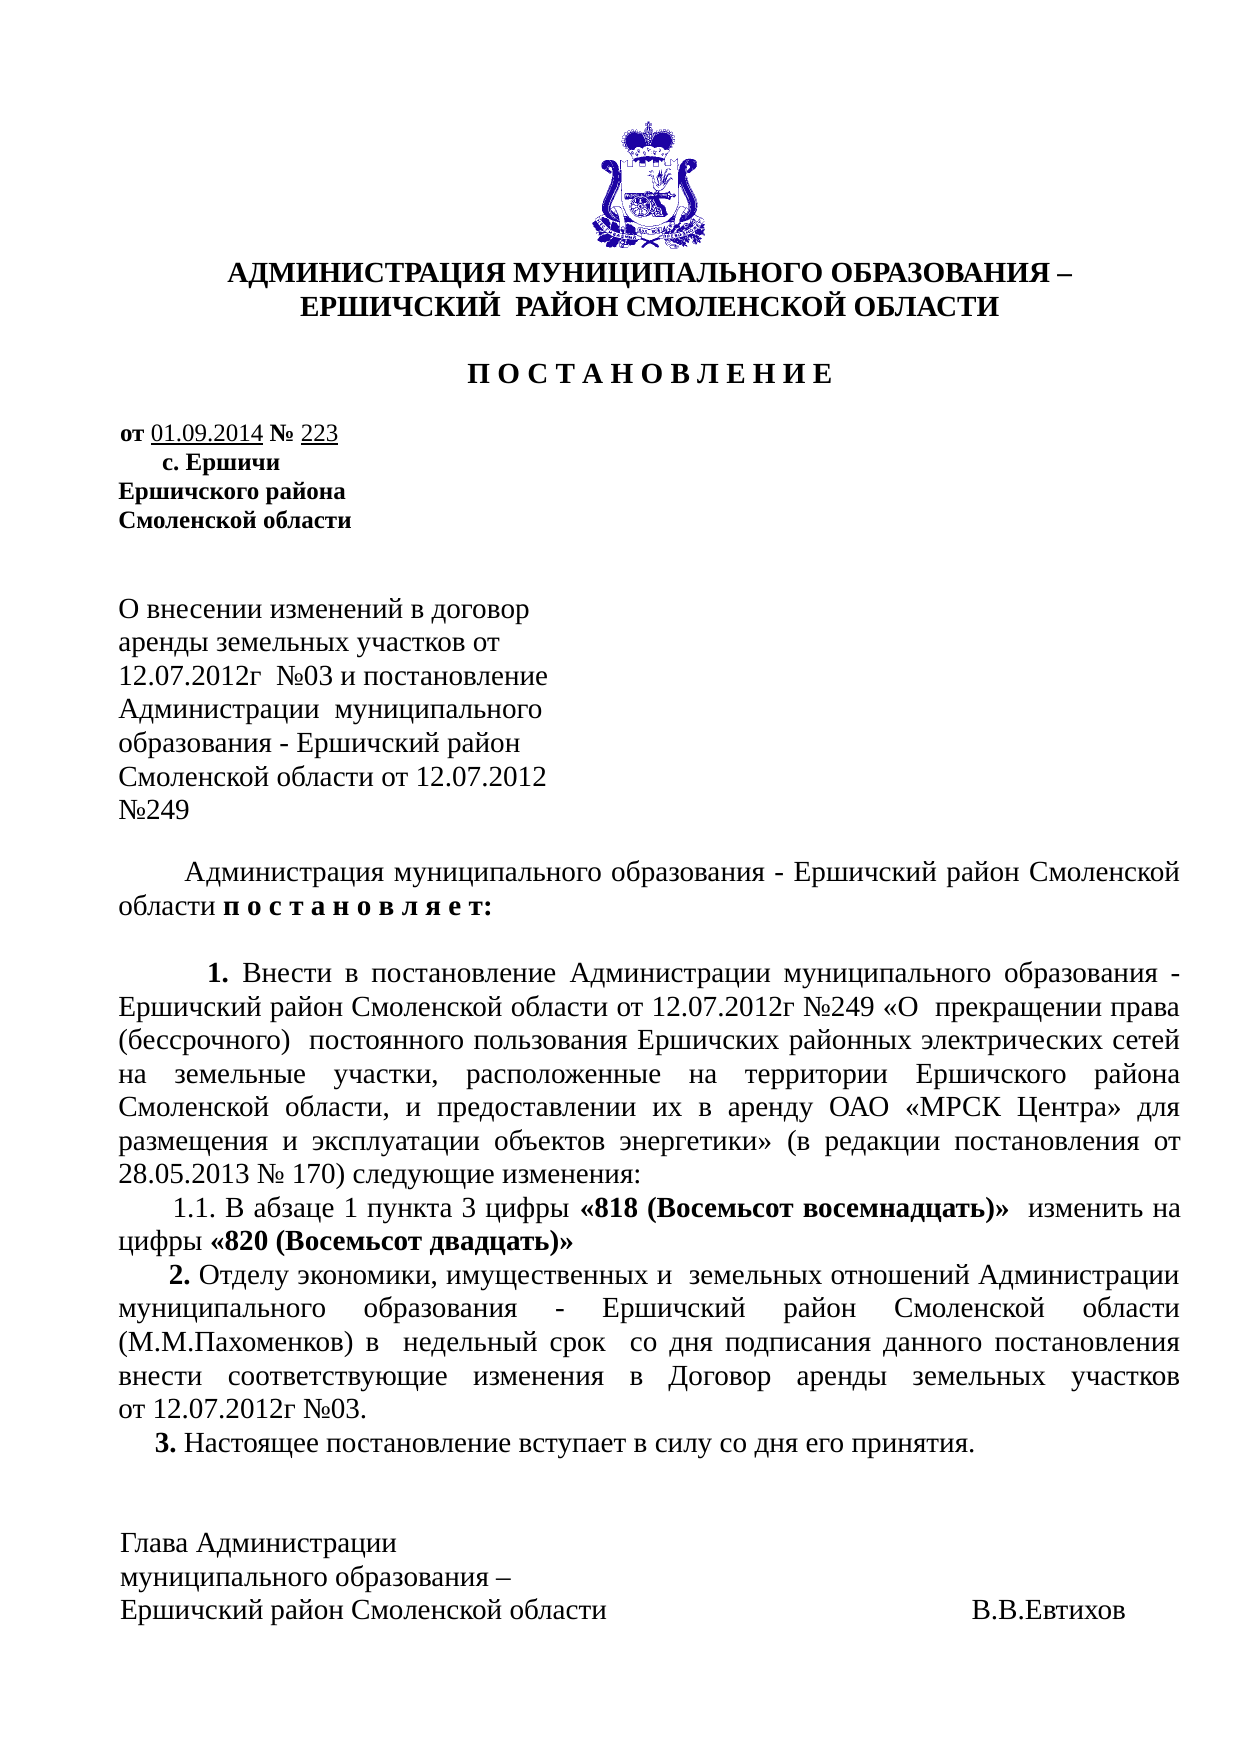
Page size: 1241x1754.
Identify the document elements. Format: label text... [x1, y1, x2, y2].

text Смоленской области от 12.07.2012 [118, 759, 1181, 792]
text 12.07.2012г №03 и постановление [118, 658, 1181, 692]
text с. Ершичи [87, 447, 1181, 476]
text аренды земельных участков от [118, 624, 1181, 658]
text ЕРШИЧСКИЙ РАЙОН СМОЛЕНСКОЙ ОБЛАСТИ [118, 289, 1181, 323]
subtitle П О С Т А Н О В Л Е Н И Е [118, 356, 1181, 390]
text 3. Настоящее постановление вступает в силу со дня его принятия. [118, 1425, 1181, 1458]
text Администрация муниципального образования - Ершичский район Смоленской области п о с т а н о в л я е т: [118, 854, 1181, 922]
text 1. Внести в постановление Администрации муниципального образования - Ершичский район Смоленской области от 12.07.2012г №249 «О прекращении права (бессрочного) постоянного пользования Ершичских районных электрических сетей на земельные участки, расположенные на территории Ершичского района Смоленской области, и предоставлении их в аренду ОАО «МРСК Центра» для размещения и эксплуатации объектов энергетики» (в редакции постановления от 28.05.2013 № 170) следующие изменения: [118, 955, 1181, 1190]
text Администрации муниципального [118, 692, 1181, 725]
text Ершичский район Смоленской области В.В.Евтихов [120, 1592, 1181, 1626]
text АДМИНИСТРАЦИЯ МУНИЦИПАЛЬНОГО ОБРАЗОВАНИЯ – [118, 256, 1181, 289]
picture [590, 118, 709, 256]
text Смоленской области [87, 505, 1181, 533]
text №249 [118, 792, 1181, 826]
text О внесении изменений в договор [118, 591, 1181, 624]
text Ершичского района [87, 476, 1181, 505]
text 2. Отделу экономики, имущественных и земельных отношений Администрации муниципального образования - Ершичский район Смоленской области (М.М.Пахоменков) в недельный срок со дня подписания данного постановления внести соответствующие изменения в Договор аренды земельных участков от 12.07.2012г №03. [118, 1257, 1181, 1425]
text муниципального образования – [120, 1559, 1181, 1592]
text 1.1. В абзаце 1 пункта 3 цифры «818 (Восемьсот восемнадцать)» изменить на цифры «820 (Восемьсот двадцать)» [118, 1190, 1181, 1257]
text образования - Ершичский район [118, 725, 1181, 759]
text Глава Администрации [120, 1525, 1181, 1559]
text от 01.09.2014 № 223 [120, 418, 1164, 447]
